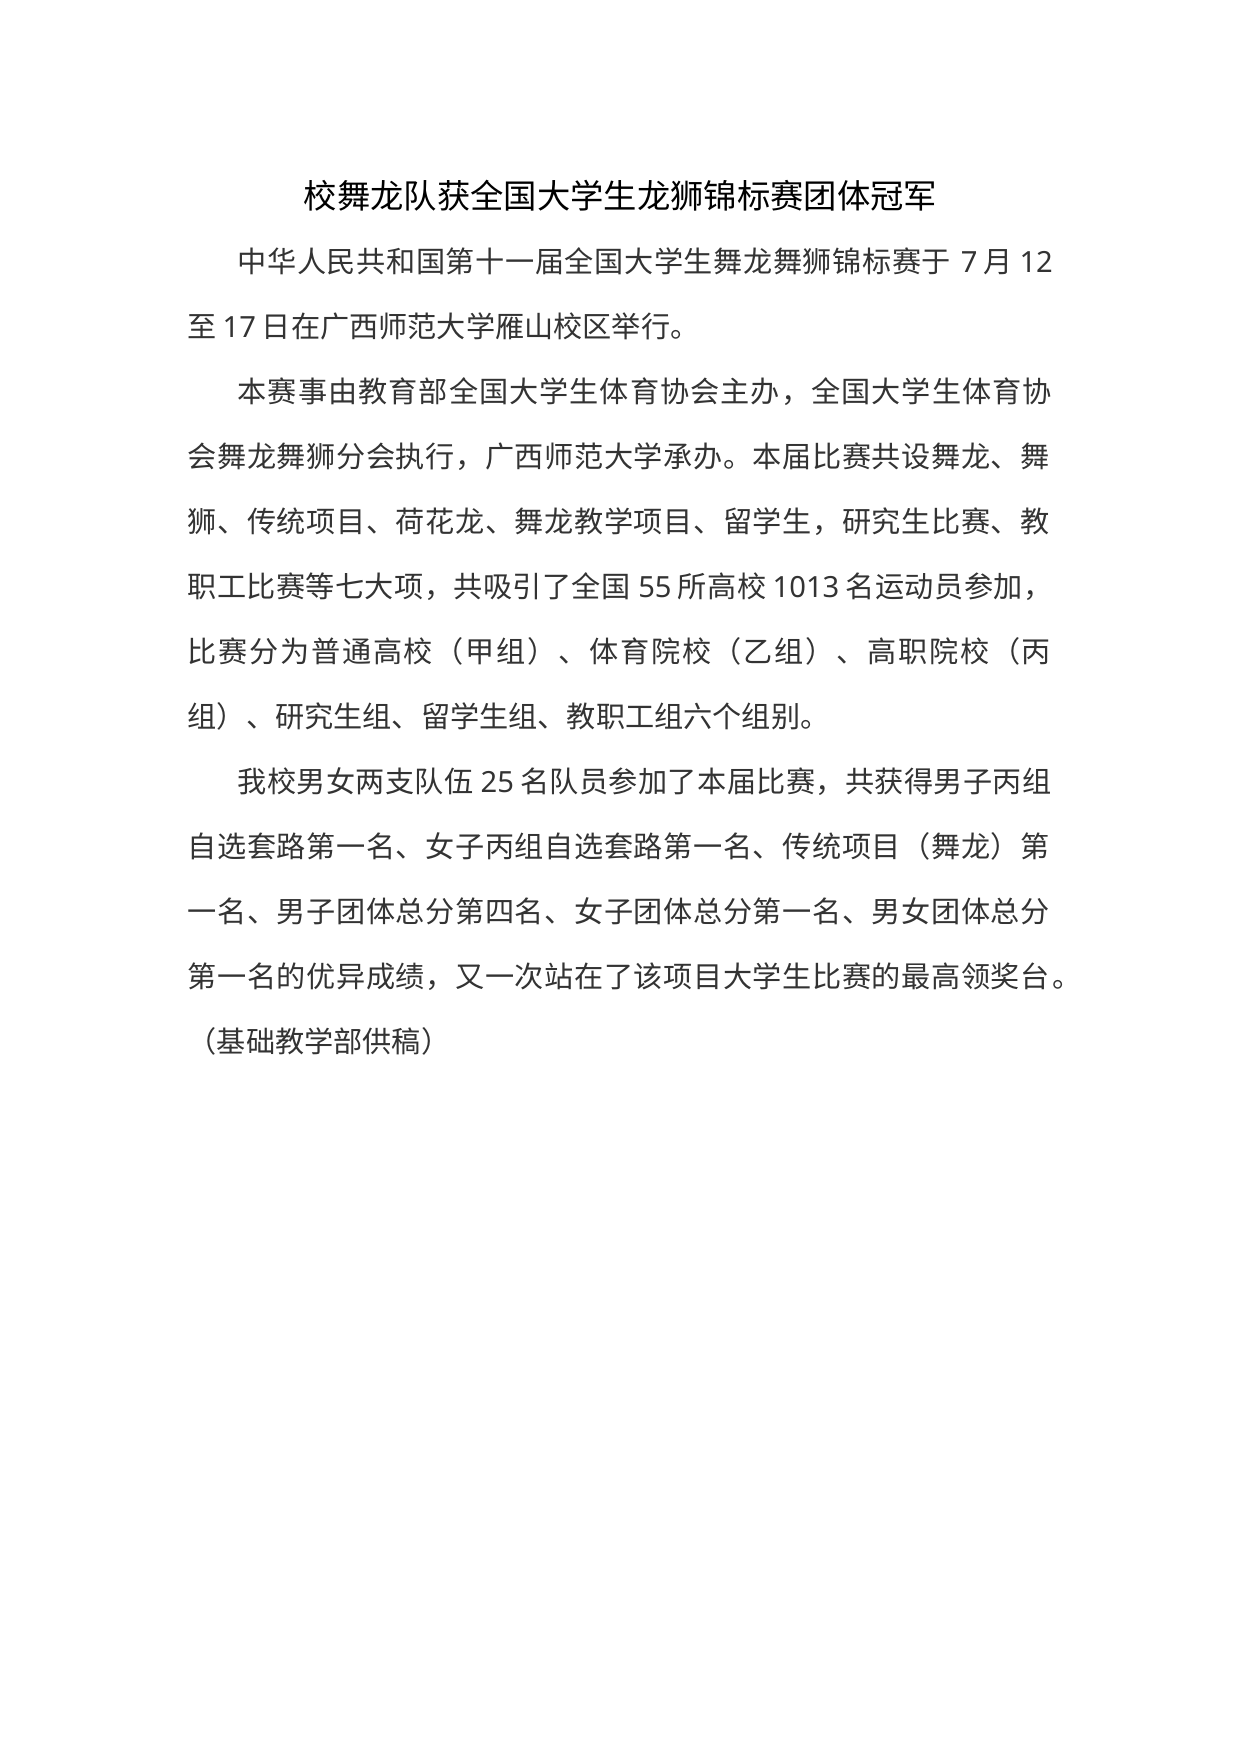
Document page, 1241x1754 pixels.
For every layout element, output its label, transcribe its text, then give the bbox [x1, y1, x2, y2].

text 本赛事由教育部全国大学生体育协会主办，全国大学生体育协会舞龙舞狮分会执行，广西师范大学承办。本届比赛共设舞龙、舞狮、传统项目、荷花龙、舞龙教学项目、留学生，研究生比赛、教职工比赛等七大项，共吸引了全国55所高校1013名运动员参加，比赛分为普通高校（甲组）、体育院校（乙组）、高职院校（丙组）、研究生组、留学生组、教职工组六个组别。 [187, 357, 1053, 747]
text 我校男女两支队伍25名队员参加了本届比赛，共获得男子丙组自选套路第一名、女子丙组自选套路第一名、传统项目（舞龙）第一名、男子团体总分第四名、女子团体总分第一名、男女团体总分第一名的优异成绩，又一次站在了该项目大学生比赛的最高领奖台。（基础教学部供稿） [187, 747, 1053, 1072]
text 校舞龙队获全国大学生龙狮锦标赛团体冠军 [187, 162, 1053, 227]
text 中华人民共和国第十一届全国大学生舞龙舞狮锦标赛于7月12至17日在广西师范大学雁山校区举行。 [187, 227, 1053, 357]
